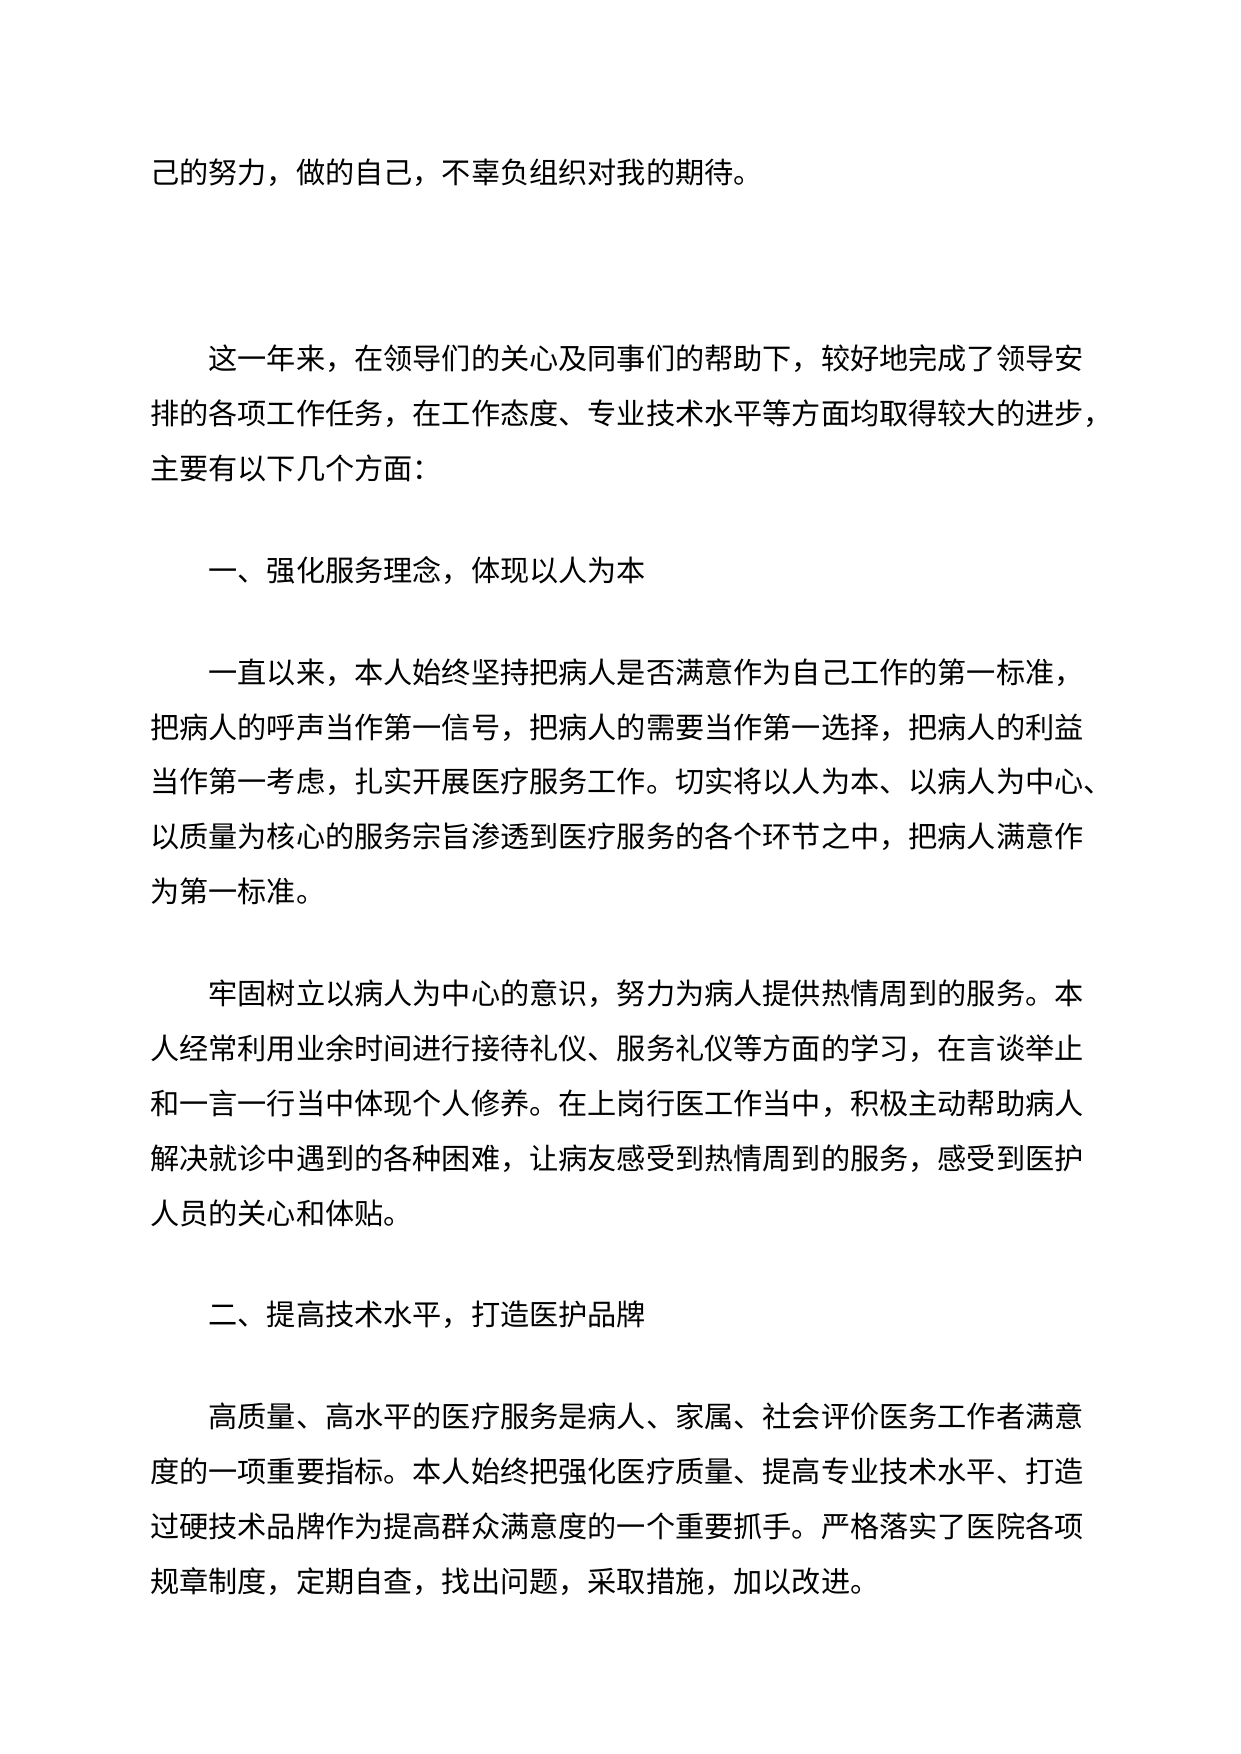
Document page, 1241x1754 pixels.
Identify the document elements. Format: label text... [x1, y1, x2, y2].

text 这一年来，在领导们的关心及同事们的帮助下，较好地完成了领导安排的各项工作任务，在工作态度、专业技术水平等方面均取得较大的进步，主要有以下几个方面： [150, 336, 1090, 488]
text 一、强化服务理念，体现以人为本 [150, 547, 1090, 590]
text 牢固树立以病人为中心的意识，努力为病人提供热情周到的服务。本人经常利用业余时间进行接待礼仪、服务礼仪等方面的学习，在言谈举止和一言一行当中体现个人修养。在上岗行医工作当中，积极主动帮助病人解决就诊中遇到的各种困难，让病友感受到热情周到的服务，感受到医护人员的关心和体贴。 [150, 971, 1090, 1232]
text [150, 150, 1090, 192]
text 高质量、高水平的医疗服务是病人、家属、社会评价医务工作者满意度的一项重要指标。本人始终把强化医疗质量、提高专业技术水平、打造过硬技术品牌作为提高群众满意度的一个重要抓手。严格落实了医院各项规章制度，定期自查，找出问题，采取措施，加以改进。 [150, 1394, 1090, 1601]
text 二、提高技术水平，打造医护品牌 [150, 1292, 1090, 1334]
text 一直以来，本人始终坚持把病人是否满意作为自己工作的第一标准，把病人的呼声当作第一信号，把病人的需要当作第一选择，把病人的利益当作第一考虑，扎实开展医疗服务工作。切实将以人为本、以病人为中心、以质量为核心的服务宗旨渗透到医疗服务的各个环节之中，把病人满意作为第一标准。 [150, 649, 1090, 911]
